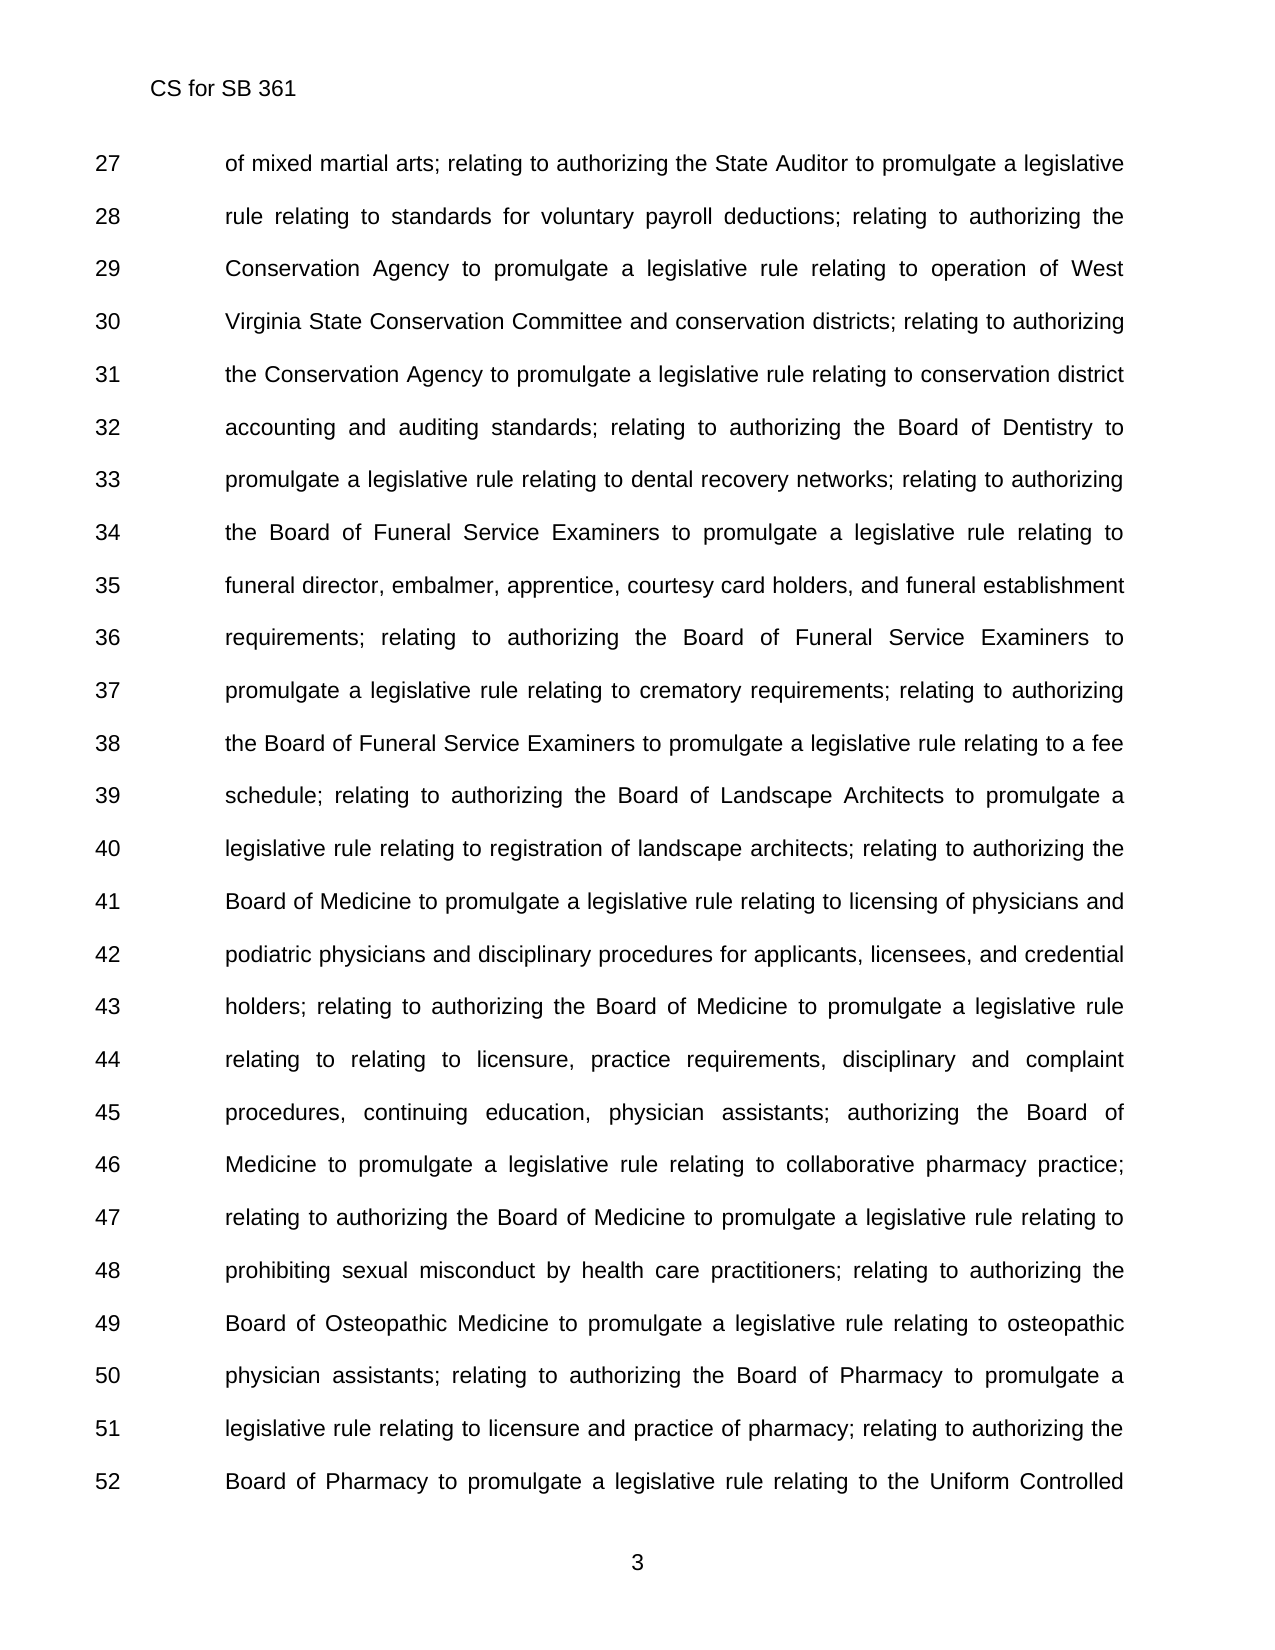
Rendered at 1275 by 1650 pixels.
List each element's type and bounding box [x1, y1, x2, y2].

title [150, 150, 1125, 1494]
